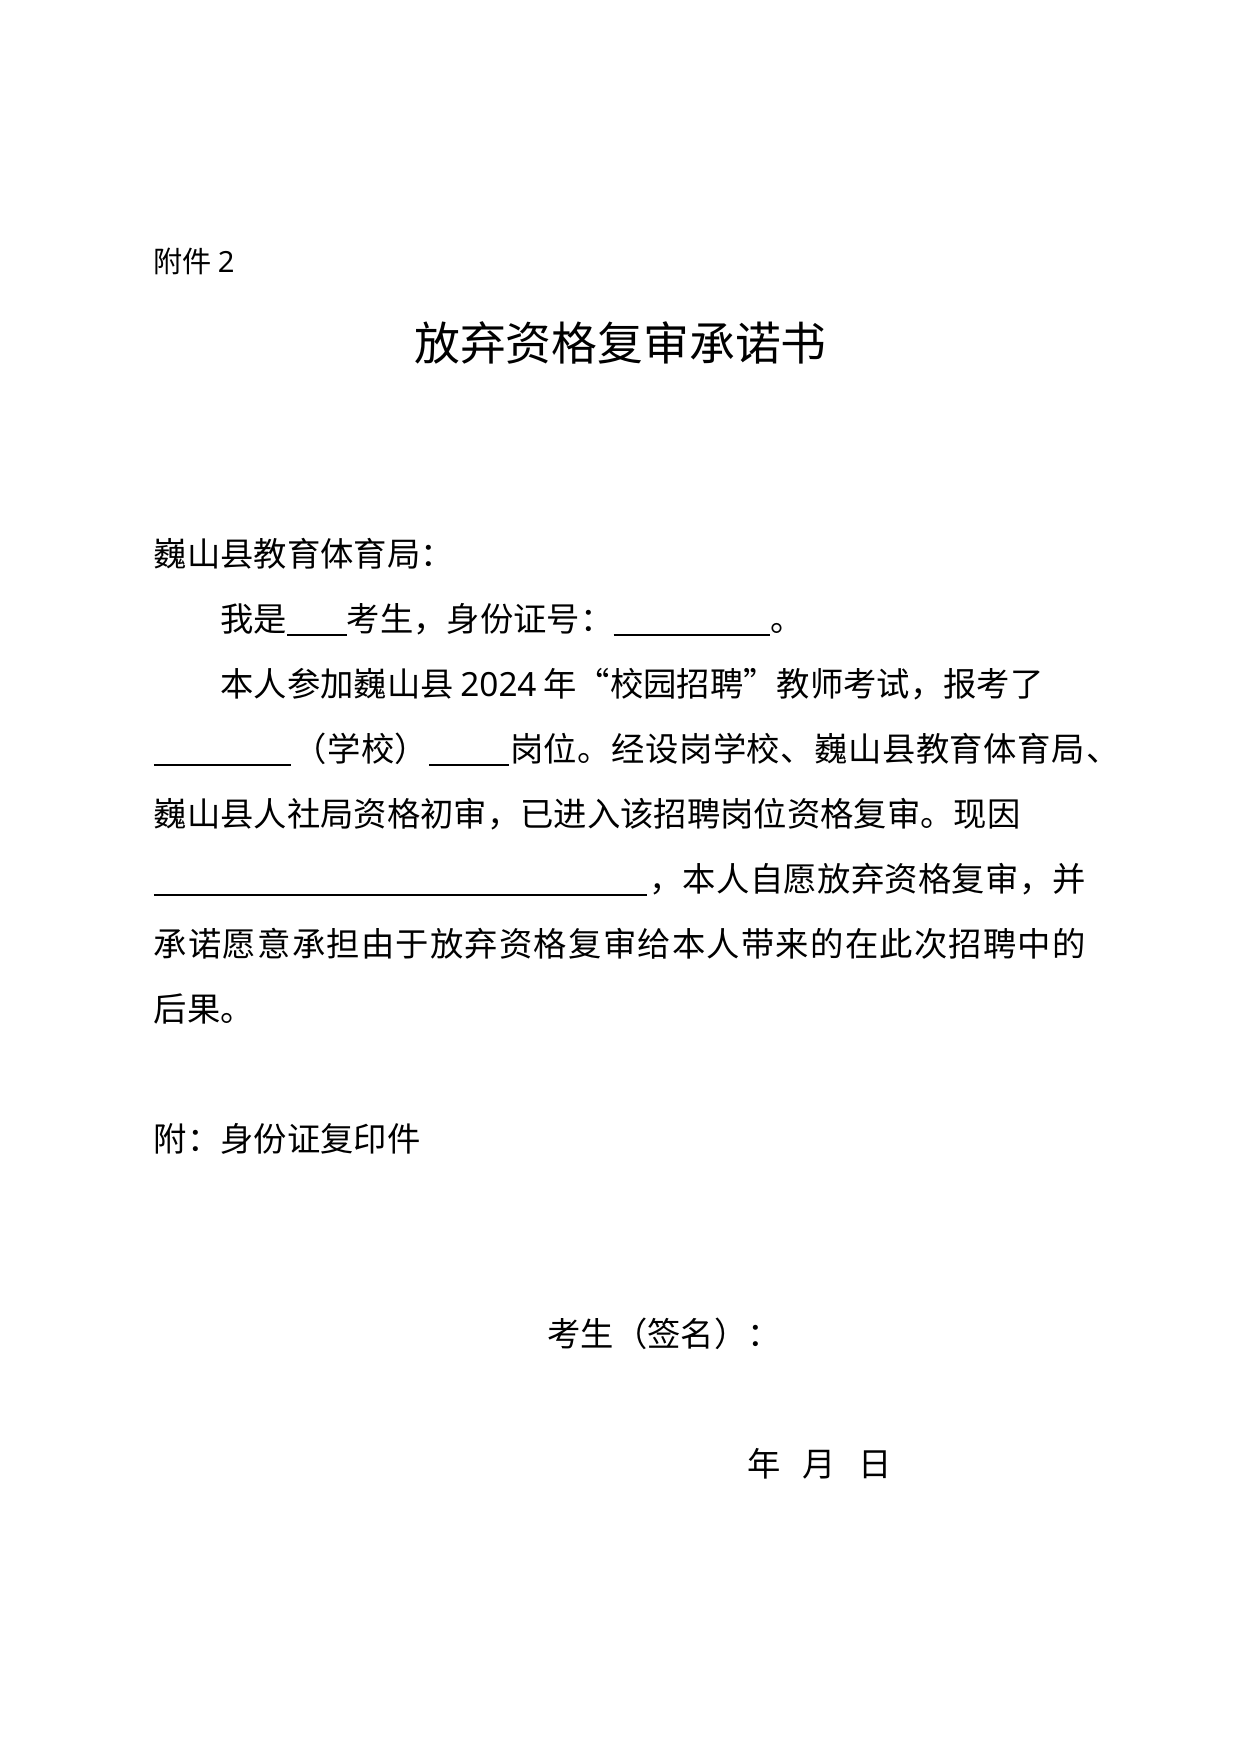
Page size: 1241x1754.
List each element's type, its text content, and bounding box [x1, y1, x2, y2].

text 附件2 [153, 227, 1087, 292]
text 放弃资格复审承诺书 [153, 292, 1087, 389]
text 附：身份证复印件 [153, 1104, 1087, 1169]
text （学校） 岗位。经设岗学校、巍山县教育体育局、巍山县人社局资格初审，已进入该招聘岗位资格复审。现因 [153, 714, 1087, 844]
text 考生（签名）： [153, 1299, 1087, 1364]
text 巍山县教育体育局： [153, 519, 1087, 584]
text 年 月 日 [153, 1429, 1087, 1494]
text 我是 考生，身份证号： 。 [153, 584, 1087, 649]
text 本人参加巍山县2024年“校园招聘”教师考试，报考了 [153, 649, 1087, 714]
text ，本人自愿放弃资格复审，并承诺愿意承担由于放弃资格复审给本人带来的在此次招聘中的后果。 [153, 844, 1087, 1039]
